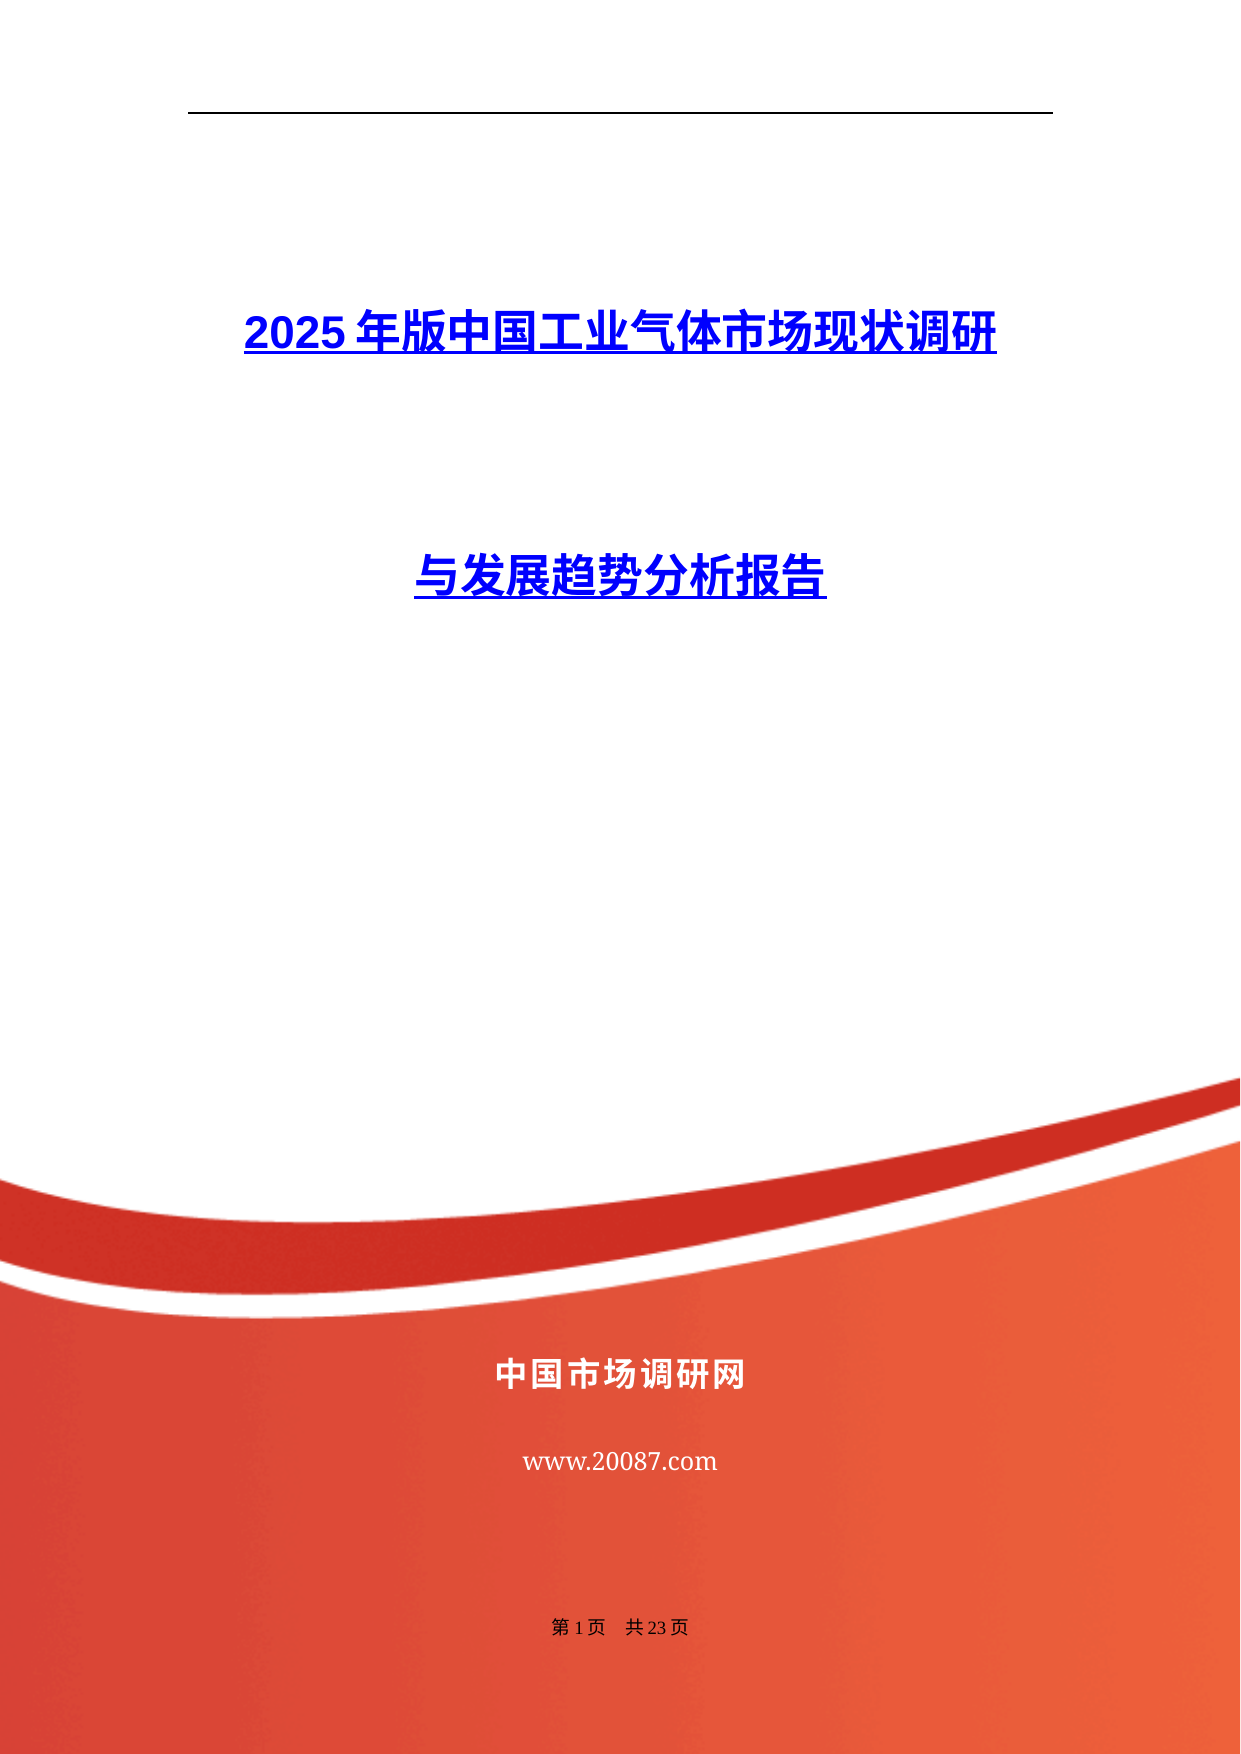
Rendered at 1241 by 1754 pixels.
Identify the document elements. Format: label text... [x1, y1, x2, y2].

text www.20087.com [187, 1428, 1053, 1493]
picture [0, 1006, 1241, 1754]
table_header 2025年版中国工业气体市场现状调研与发展趋势分析报告 [188, 207, 1053, 773]
subtitle 中国市场调研网 [187, 1339, 1053, 1404]
